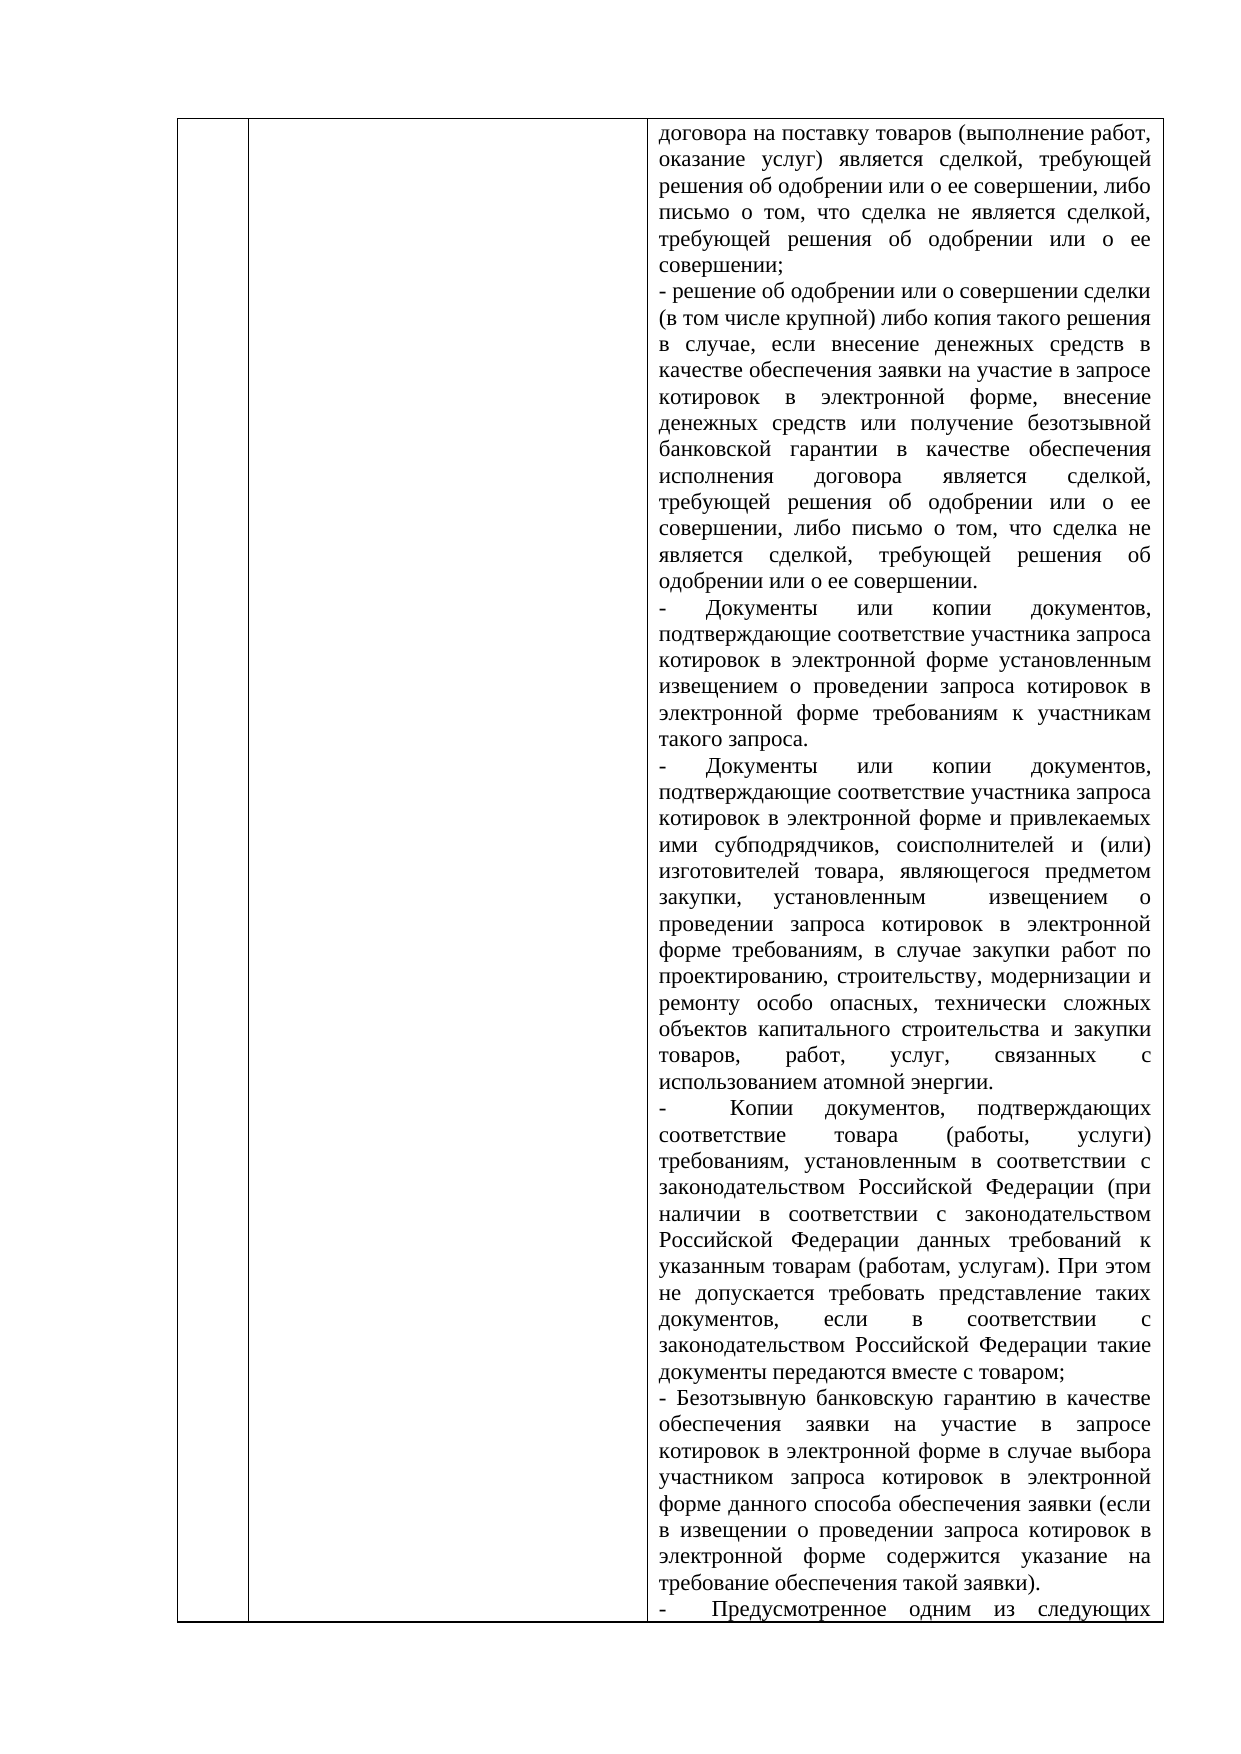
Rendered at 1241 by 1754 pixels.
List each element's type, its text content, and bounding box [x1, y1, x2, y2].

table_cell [249, 119, 647, 1621]
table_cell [648, 119, 1163, 1621]
table_cell 9 [178, 119, 248, 1621]
